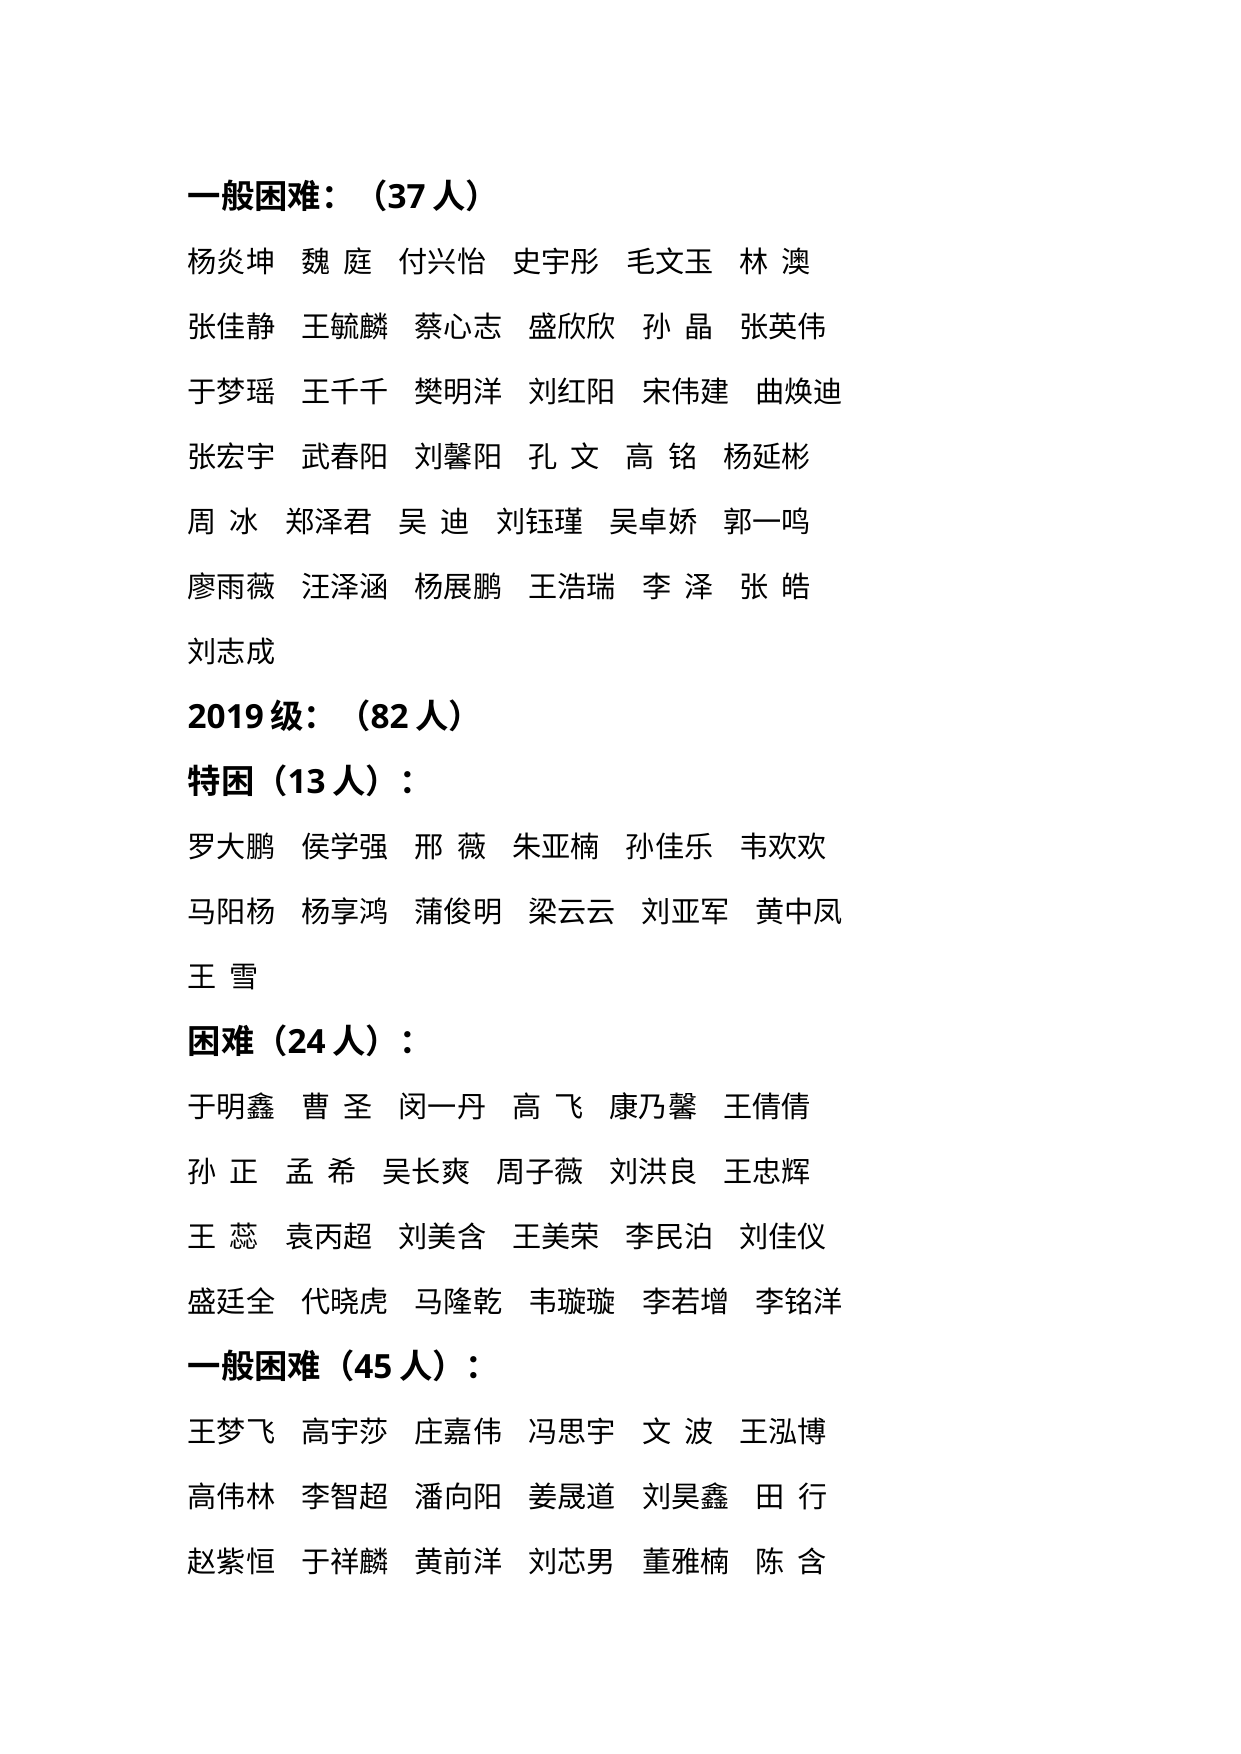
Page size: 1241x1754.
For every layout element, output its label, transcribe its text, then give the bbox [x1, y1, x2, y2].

text 刘志成 [187, 617, 1053, 682]
text 杨炎坤 魏 庭 付兴怡 史宇彤 毛文玉 林 澳 [187, 227, 1053, 292]
text 盛廷全 代晓虎 马隆乾 韦璇璇 李若增 李铭洋 [187, 1267, 1053, 1332]
text 罗大鹏 侯学强 邢 薇 朱亚楠 孙佳乐 韦欢欢 [187, 812, 1053, 877]
text 于梦瑶 王千千 樊明洋 刘红阳 宋伟建 曲焕迪 [187, 357, 1053, 422]
text 张宏宇 武春阳 刘馨阳 孔 文 高 铭 杨延彬 [187, 422, 1053, 487]
text 王 蕊 袁丙超 刘美含 王美荣 李民泊 刘佳仪 [187, 1202, 1053, 1267]
text 一般困难（45人）： [187, 1332, 1053, 1397]
text 特困（13人）： [187, 747, 1053, 812]
text 王 雪 [187, 942, 1053, 1007]
text 马阳杨 杨享鸿 蒲俊明 梁云云 刘亚军 黄中凤 [187, 877, 1053, 942]
text 困难（24人）： [187, 1007, 1053, 1072]
text 2019级：（82人） [187, 682, 1053, 747]
text 于明鑫 曹 圣 闵一丹 高 飞 康乃馨 王倩倩 [187, 1072, 1053, 1137]
text 王梦飞 高宇莎 庄嘉伟 冯思宇 文 波 王泓博 [187, 1397, 1053, 1462]
text 张佳静 王毓麟 蔡心志 盛欣欣 孙 晶 张英伟 [187, 292, 1053, 357]
text 高伟林 李智超 潘向阳 姜晟道 刘昊鑫 田 行 [187, 1462, 1053, 1527]
text 赵紫恒 于祥麟 黄前洋 刘芯男 董雅楠 陈 含 [187, 1527, 1053, 1592]
text 一般困难：（37人） [187, 162, 1053, 227]
text 孙 正 孟 希 吴长爽 周子薇 刘洪良 王忠辉 [187, 1137, 1053, 1202]
text 廖雨薇 汪泽涵 杨展鹏 王浩瑞 李 泽 张 皓 [187, 552, 1053, 617]
text 周 冰 郑泽君 吴 迪 刘钰瑾 吴卓娇 郭一鸣 [187, 487, 1053, 552]
